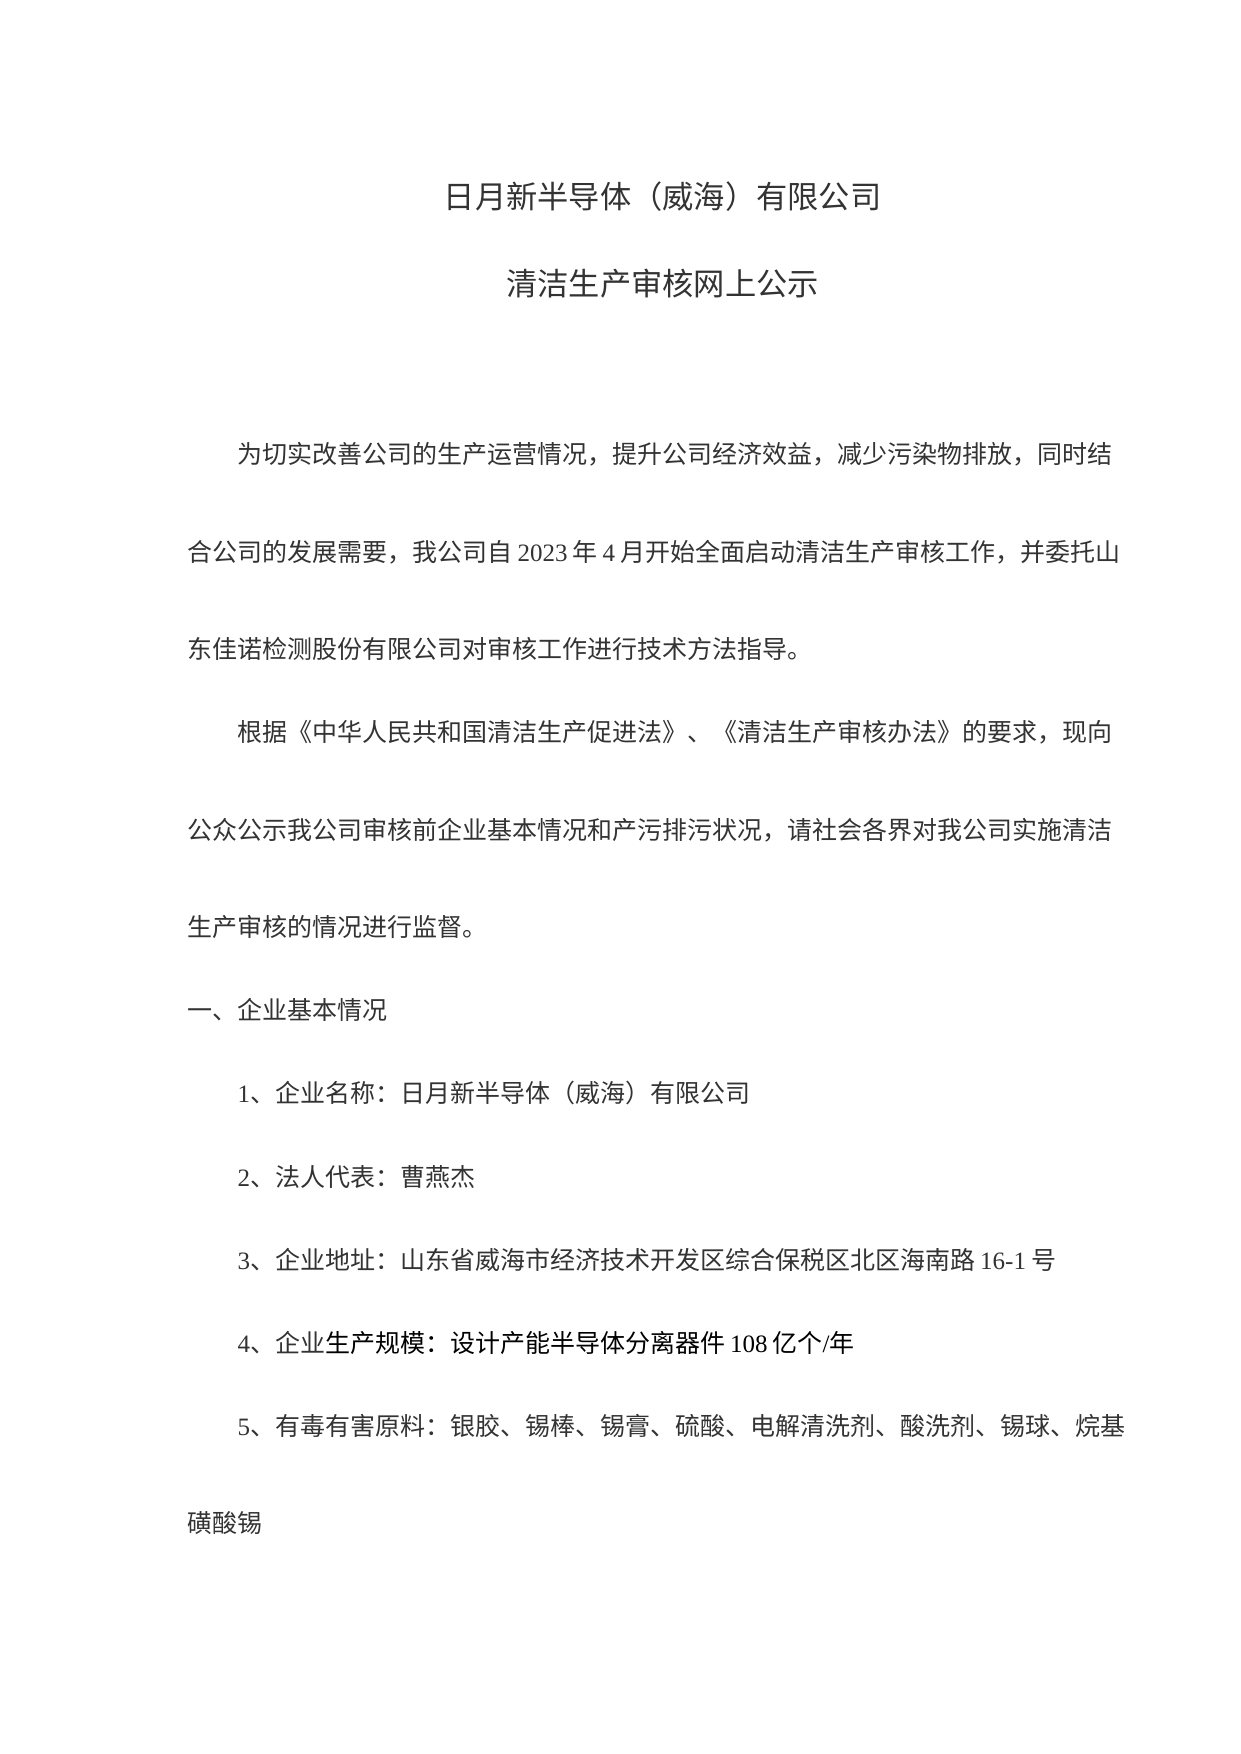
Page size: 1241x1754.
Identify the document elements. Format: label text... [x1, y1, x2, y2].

text 3、企业地址：山东省威海市经济技术开发区综合保税区北区海南路16-1号 [187, 1226, 1137, 1291]
text 为切实改善公司的生产运营情况，提升公司经济效益，减少污染物排放，同时结合公司的发展需要，我公司自2023年4月开始全面启动清洁生产审核工作，并委托山东佳诺检测股份有限公司对审核工作进行技术方法指导。 [187, 420, 1137, 680]
text 4、企业生产规模：设计产能半导体分离器件108亿个/年 [187, 1309, 1137, 1374]
text 一、企业基本情况 [187, 976, 1137, 1041]
text 根据《中华人民共和国清洁生产促进法》、《清洁生产审核办法》的要求，现向公众公示我公司审核前企业基本情况和产污排污状况，请社会各界对我公司实施清洁生产审核的情况进行监督。 [187, 698, 1137, 958]
text 5、有毒有害原料：银胶、锡棒、锡膏、硫酸、电解清洗剂、酸洗剂、锡球、烷基磺酸锡 [187, 1392, 1137, 1554]
text 2、法人代表：曹燕杰 [187, 1143, 1137, 1208]
text 1、企业名称：日月新半导体（威海）有限公司 [187, 1059, 1137, 1124]
text 清洁生产审核网上公示 [187, 249, 1137, 314]
text 日月新半导体（威海）有限公司 [187, 162, 1137, 227]
